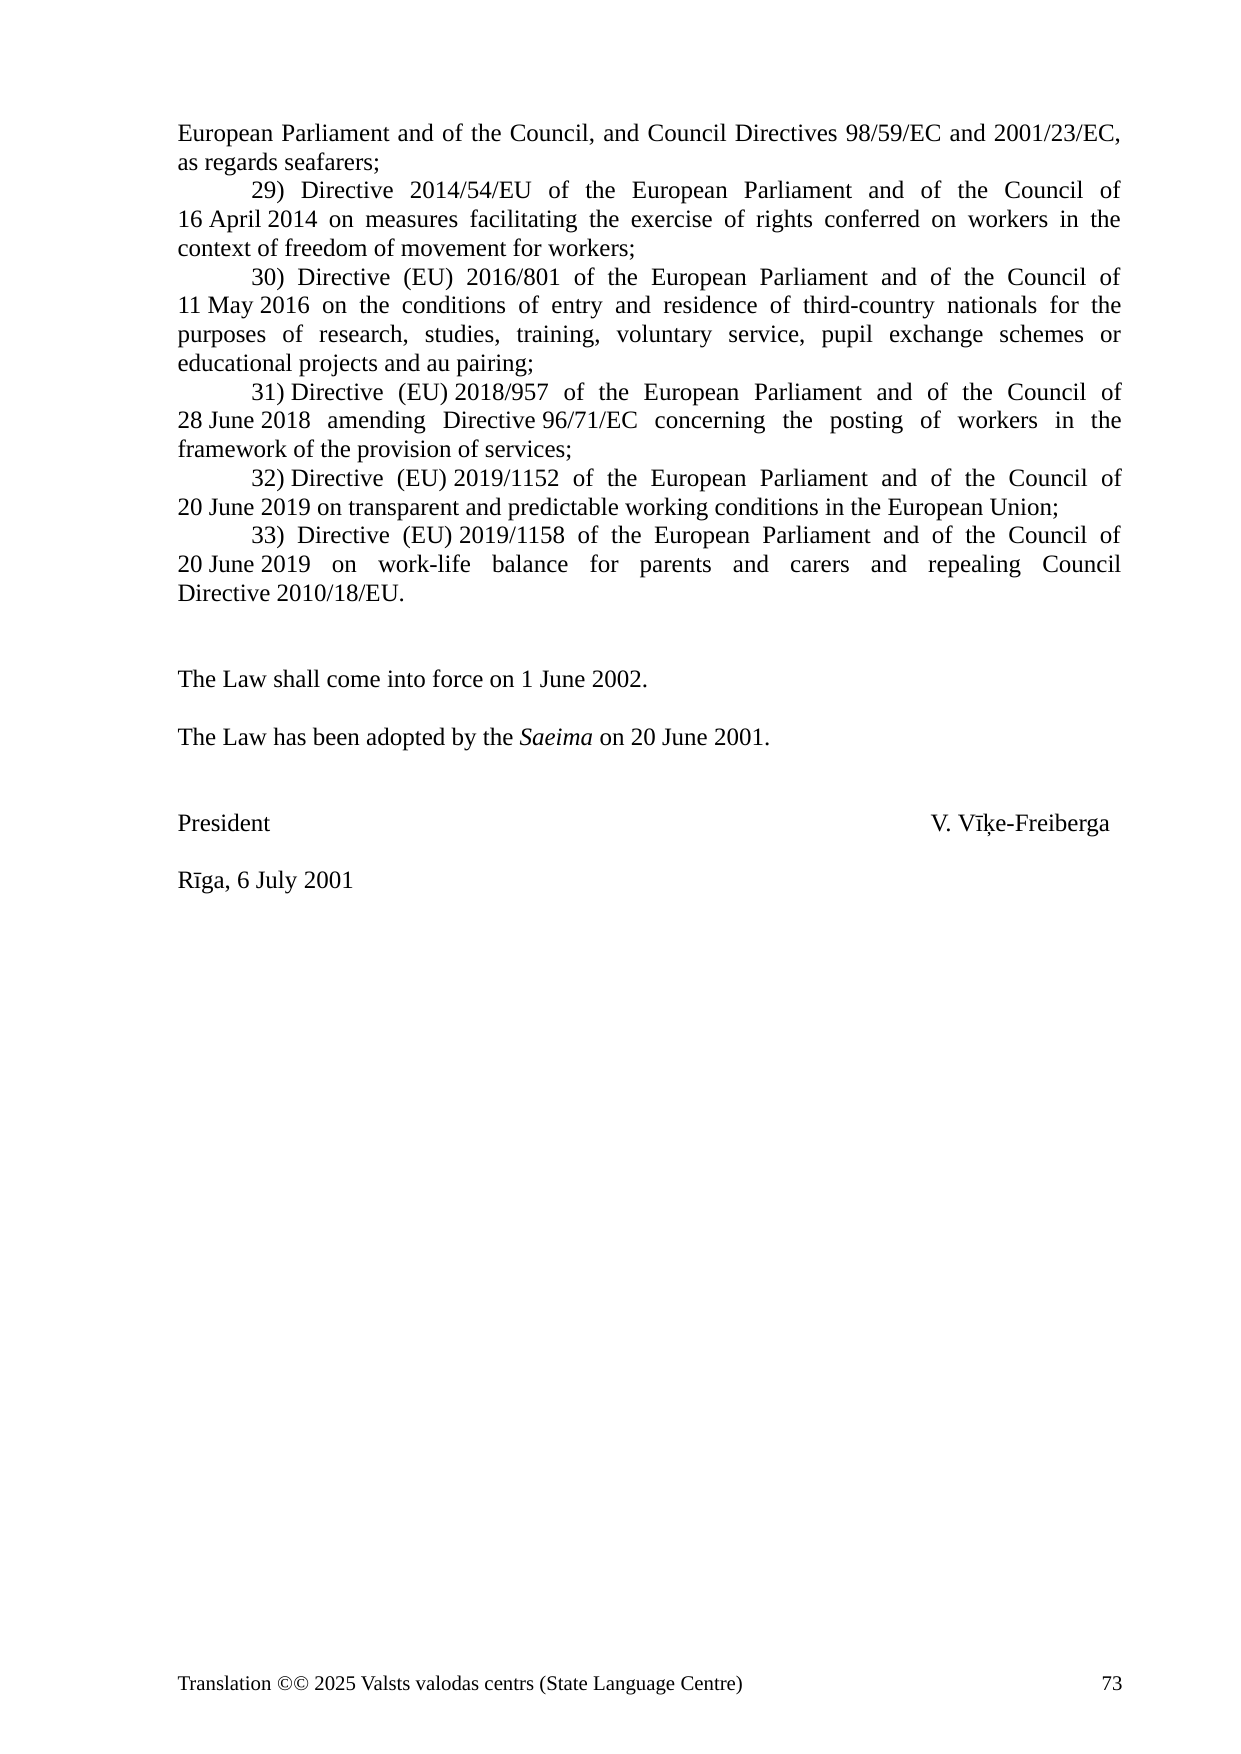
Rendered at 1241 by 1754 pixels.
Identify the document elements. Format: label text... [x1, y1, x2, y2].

text 31) Directive (EU) 2018/957 of the European Parliament and of the Council of 28 June 2018 amending Directive 96/71/EC concerning the posting of workers in the framework of the provision of services; [177, 377, 1122, 463]
text Rīga, 6 July 2001 [177, 866, 1122, 894]
text President V. Vīķe-Freiberga [177, 808, 1122, 837]
text The Law shall come into force on 1 June 2002. [177, 664, 1122, 693]
text 30) Directive (EU) 2016/801 of the European Parliament and of the Council of 11 May 2016 on the conditions of entry and residence of third-country nationals for the purposes of research, studies, training, voluntary service, pupil exchange schemes or educational projects and au pairing; [177, 262, 1122, 377]
text The Law has been adopted by the Saeima on 20 June 2001. [177, 722, 1122, 751]
text 29) Directive 2014/54/EU of the European Parliament and of the Council of 16 April 2014 on measures facilitating the exercise of rights conferred on workers in the context of freedom of movement for workers; [177, 176, 1122, 262]
text 32) Directive (EU) 2019/1152 of the European Parliament and of the Council of 20 June 2019 on transparent and predictable working conditions in the European Union; [177, 463, 1122, 521]
text 33) Directive (EU) 2019/1158 of the European Parliament and of the Council of 20 June 2019 on work-life balance for parents and carers and repealing Council Directive 2010/18/EU. [177, 521, 1122, 607]
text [177, 118, 1122, 176]
